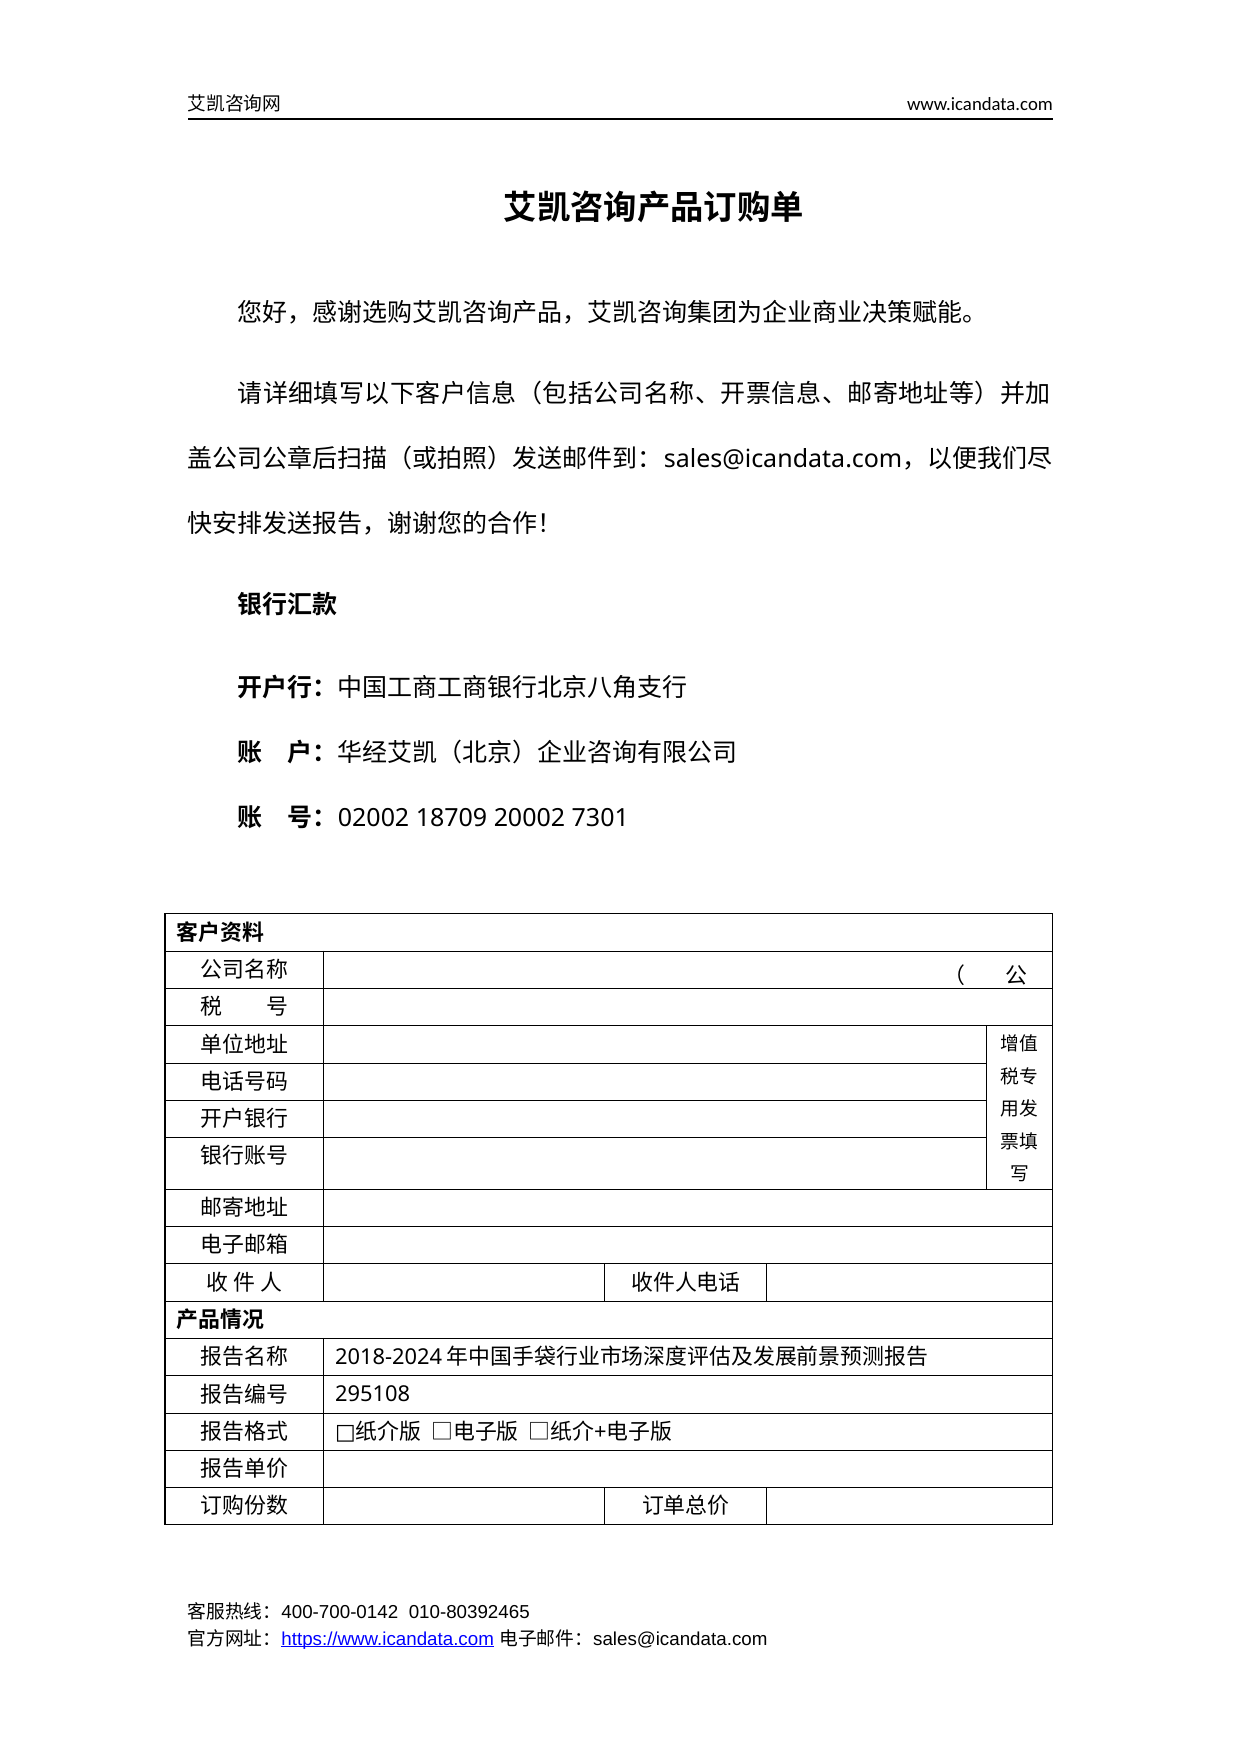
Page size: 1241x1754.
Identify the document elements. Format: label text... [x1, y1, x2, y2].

table_cell 收 件 人 [166, 1264, 323, 1301]
text 艾凯咨询产品订购单 [187, 172, 1053, 237]
table_cell 报告名称 [166, 1339, 323, 1375]
table_cell 产品情况 [166, 1302, 1052, 1338]
text 请详细填写以下客户信息（包括公司名称、开票信息、邮寄地址等）并加盖公司公章后扫描（或拍照）发送邮件到：sales@icandata.com，以便我们尽快安排发送报告，谢谢您的合作！ [187, 359, 1053, 554]
table_cell 报告格式 [166, 1414, 323, 1450]
text 您好，感谢选购艾凯咨询产品，艾凯咨询集团为企业商业决策赋能。 [187, 278, 1053, 343]
table_cell 报告单价 [166, 1451, 323, 1487]
table_cell 收件人电话 [605, 1264, 766, 1301]
table_cell 银行账号 [166, 1138, 323, 1189]
text 账 户：华经艾凯（北京）企业咨询有限公司 [187, 718, 1053, 783]
table_cell [324, 1190, 1052, 1226]
table_cell 2018-2024年中国手袋行业市场深度评估及发展前景预测报告 [324, 1339, 1052, 1375]
table_cell [767, 1264, 1052, 1301]
table_cell 邮寄地址 [166, 1190, 323, 1226]
table_cell [324, 952, 1052, 988]
table_cell [324, 1064, 986, 1100]
table_cell [324, 1264, 604, 1301]
table_header 客户资料 [166, 914, 1052, 951]
text 银行汇款 [187, 570, 1053, 635]
table_cell 开户银行 [166, 1101, 323, 1137]
text 账 号：02002 18709 20002 7301 [187, 783, 1053, 848]
table_cell 税 号 [166, 989, 323, 1025]
table_cell □纸介版 □电子版 □纸介+电子版 [324, 1414, 1052, 1450]
table_cell 订购份数 [166, 1488, 323, 1524]
table_cell 电话号码 [166, 1064, 323, 1100]
table_cell [324, 1138, 986, 1189]
table_cell [767, 1488, 1052, 1524]
table_cell [324, 1227, 1052, 1263]
table_cell 295108 [324, 1376, 1052, 1412]
table_cell 增值税专用发票填写 [987, 1026, 1052, 1189]
table_cell [324, 989, 1052, 1025]
table_cell 公司名称 [166, 952, 323, 988]
table_cell 报告编号 [166, 1376, 323, 1412]
text 开户行：中国工商工商银行北京八角支行 [187, 653, 1053, 718]
table_cell [324, 1451, 1052, 1487]
table_cell 单位地址 [166, 1026, 323, 1062]
table_cell [324, 1488, 604, 1524]
table_cell 电子邮箱 [166, 1227, 323, 1263]
table_cell [324, 1026, 986, 1062]
table_cell [324, 1101, 986, 1137]
table_cell 订单总价 [605, 1488, 766, 1524]
